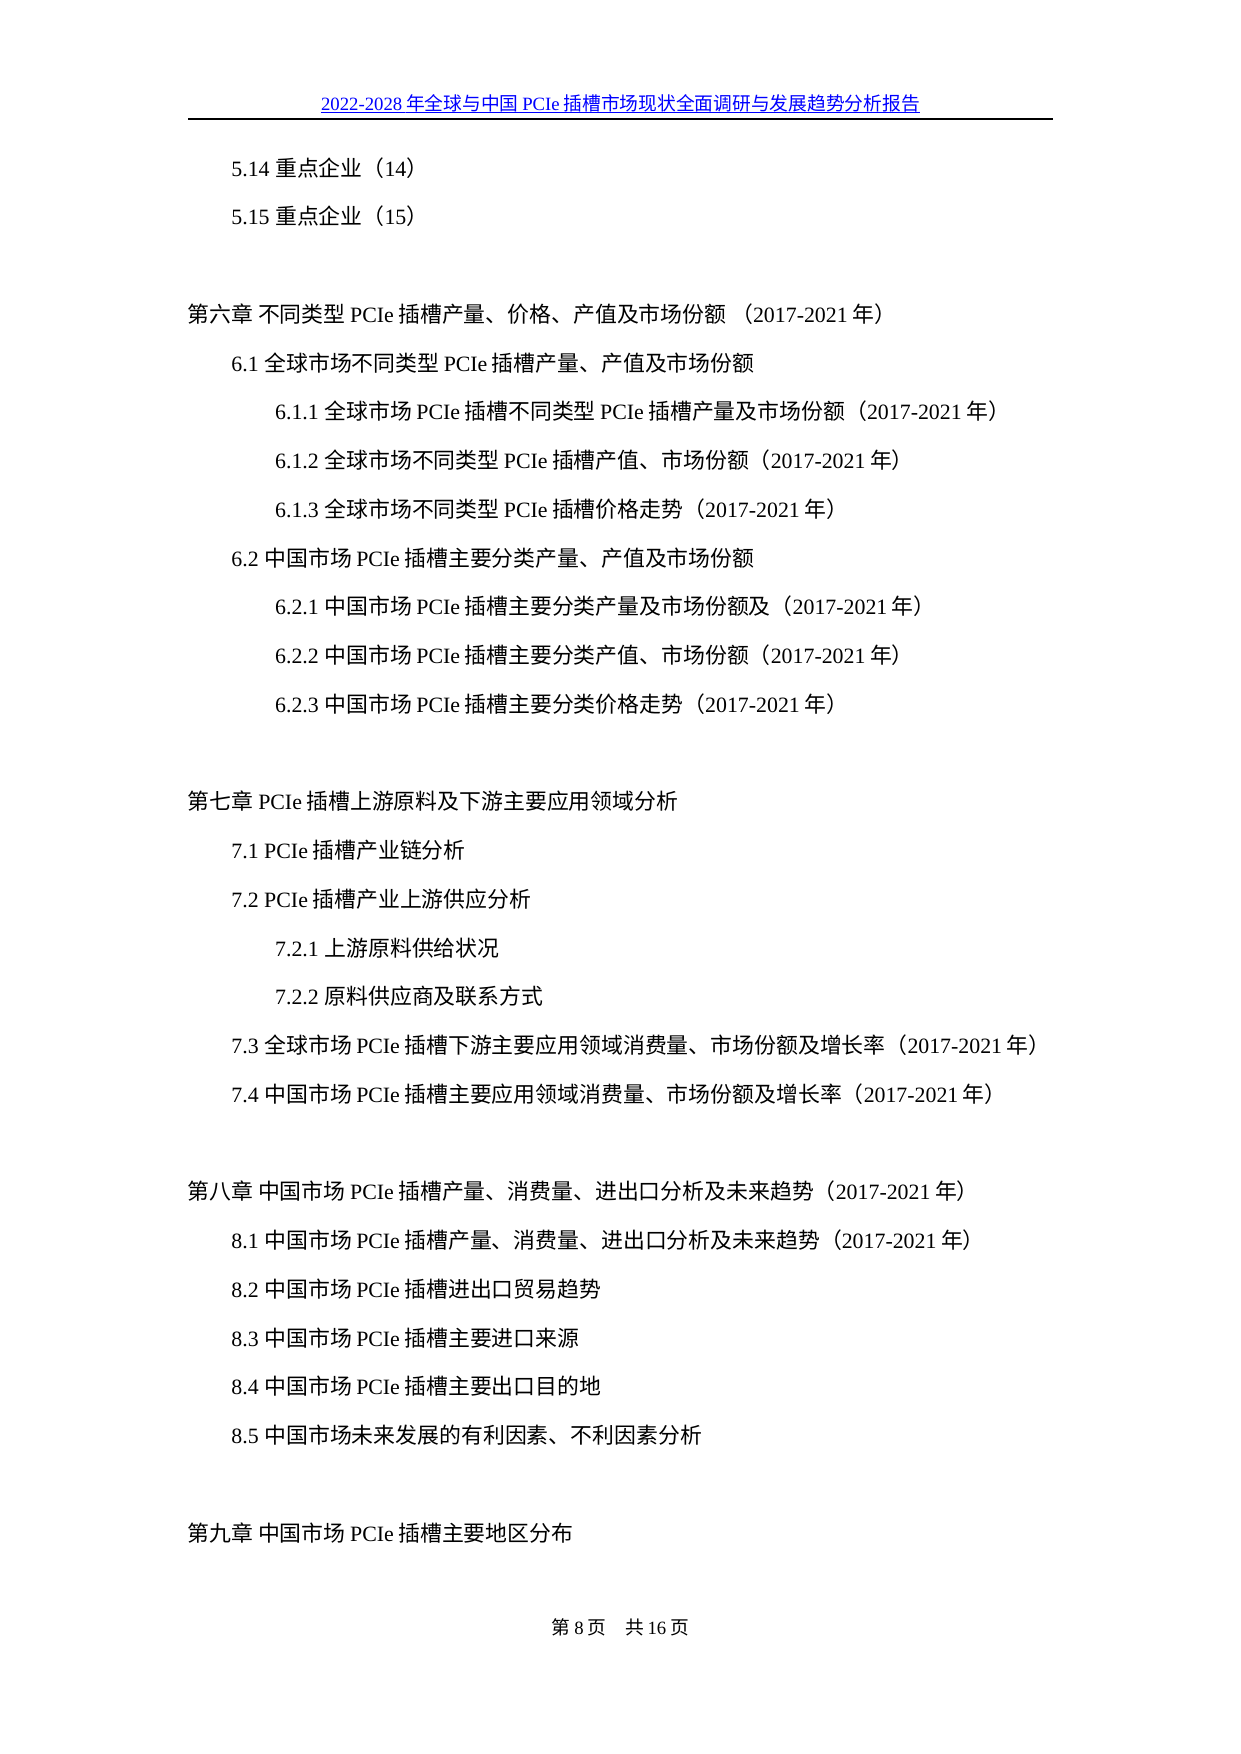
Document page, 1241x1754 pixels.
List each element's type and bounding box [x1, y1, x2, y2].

text [187, 150, 1053, 1548]
